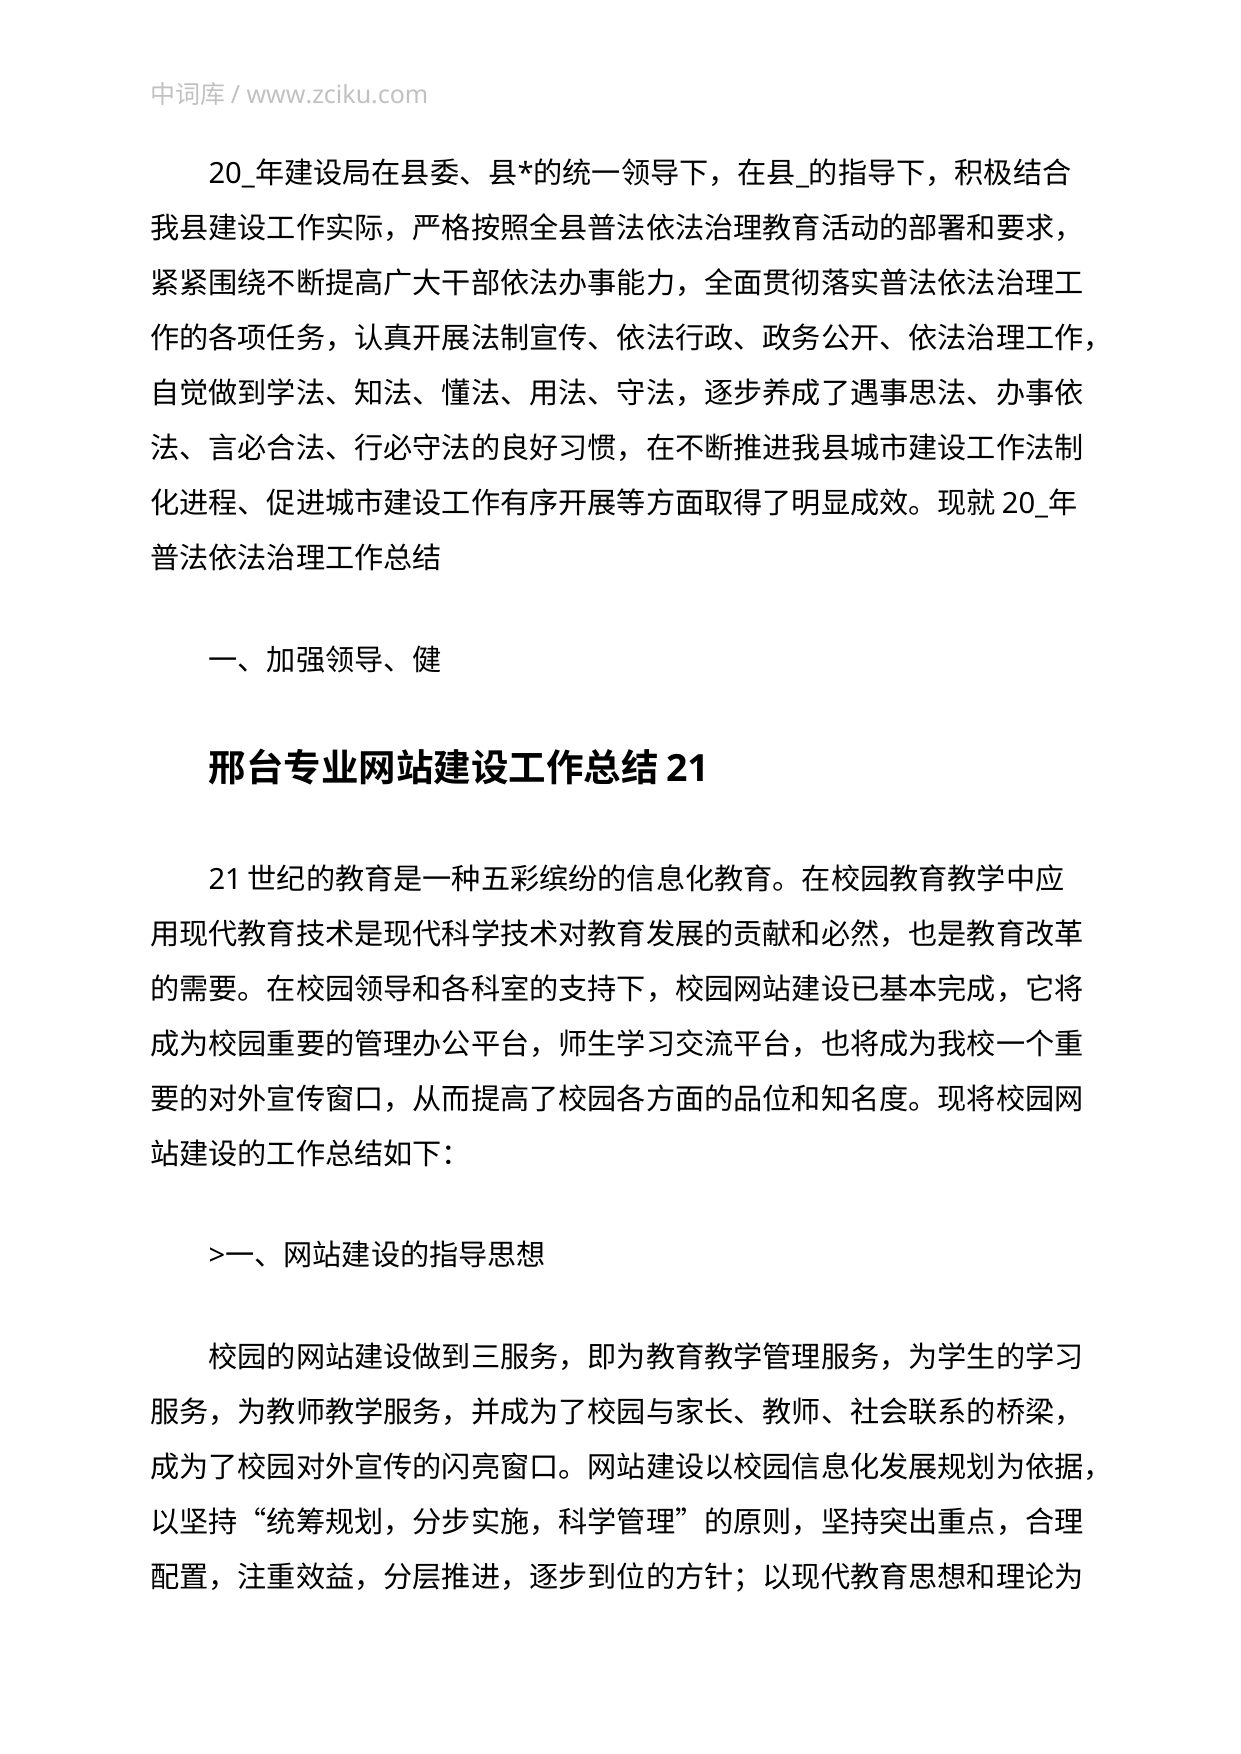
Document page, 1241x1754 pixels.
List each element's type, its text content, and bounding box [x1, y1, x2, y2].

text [150, 1334, 1090, 1596]
text 邢台专业网站建设工作总结21 [150, 738, 1090, 792]
text >一、网站建设的指导思想 [150, 1232, 1090, 1274]
text 20_年建设局在县委、县*的统一领导下，在县_的指导下，积极结合我县建设工作实际，严格按照全县普法依法治理教育活动的部署和要求，紧紧围绕不断提高广大干部依法办事能力，全面贯彻落实普法依法治理工作的各项任务，认真开展法制宣传、依法行政、政务公开、依法治理工作，自觉做到学法、知法、懂法、用法、守法，逐步养成了遇事思法、办事依法、言必合法、行必守法的良好习惯，在不断推进我县城市建设工作法制化进程、促进城市建设工作有序开展等方面取得了明显成效。现就20_年普法依法治理工作总结 [150, 150, 1090, 577]
text 21世纪的教育是一种五彩缤纷的信息化教育。在校园教育教学中应用现代教育技术是现代科学技术对教育发展的贡献和必然，也是教育改革的需要。在校园领导和各科室的支持下，校园网站建设已基本完成，它将成为校园重要的管理办公平台，师生学习交流平台，也将成为我校一个重要的对外宣传窗口，从而提高了校园各方面的品位和知名度。现将校园网站建设的工作总结如下： [150, 856, 1090, 1172]
text 一、加强领导、健 [150, 636, 1090, 678]
